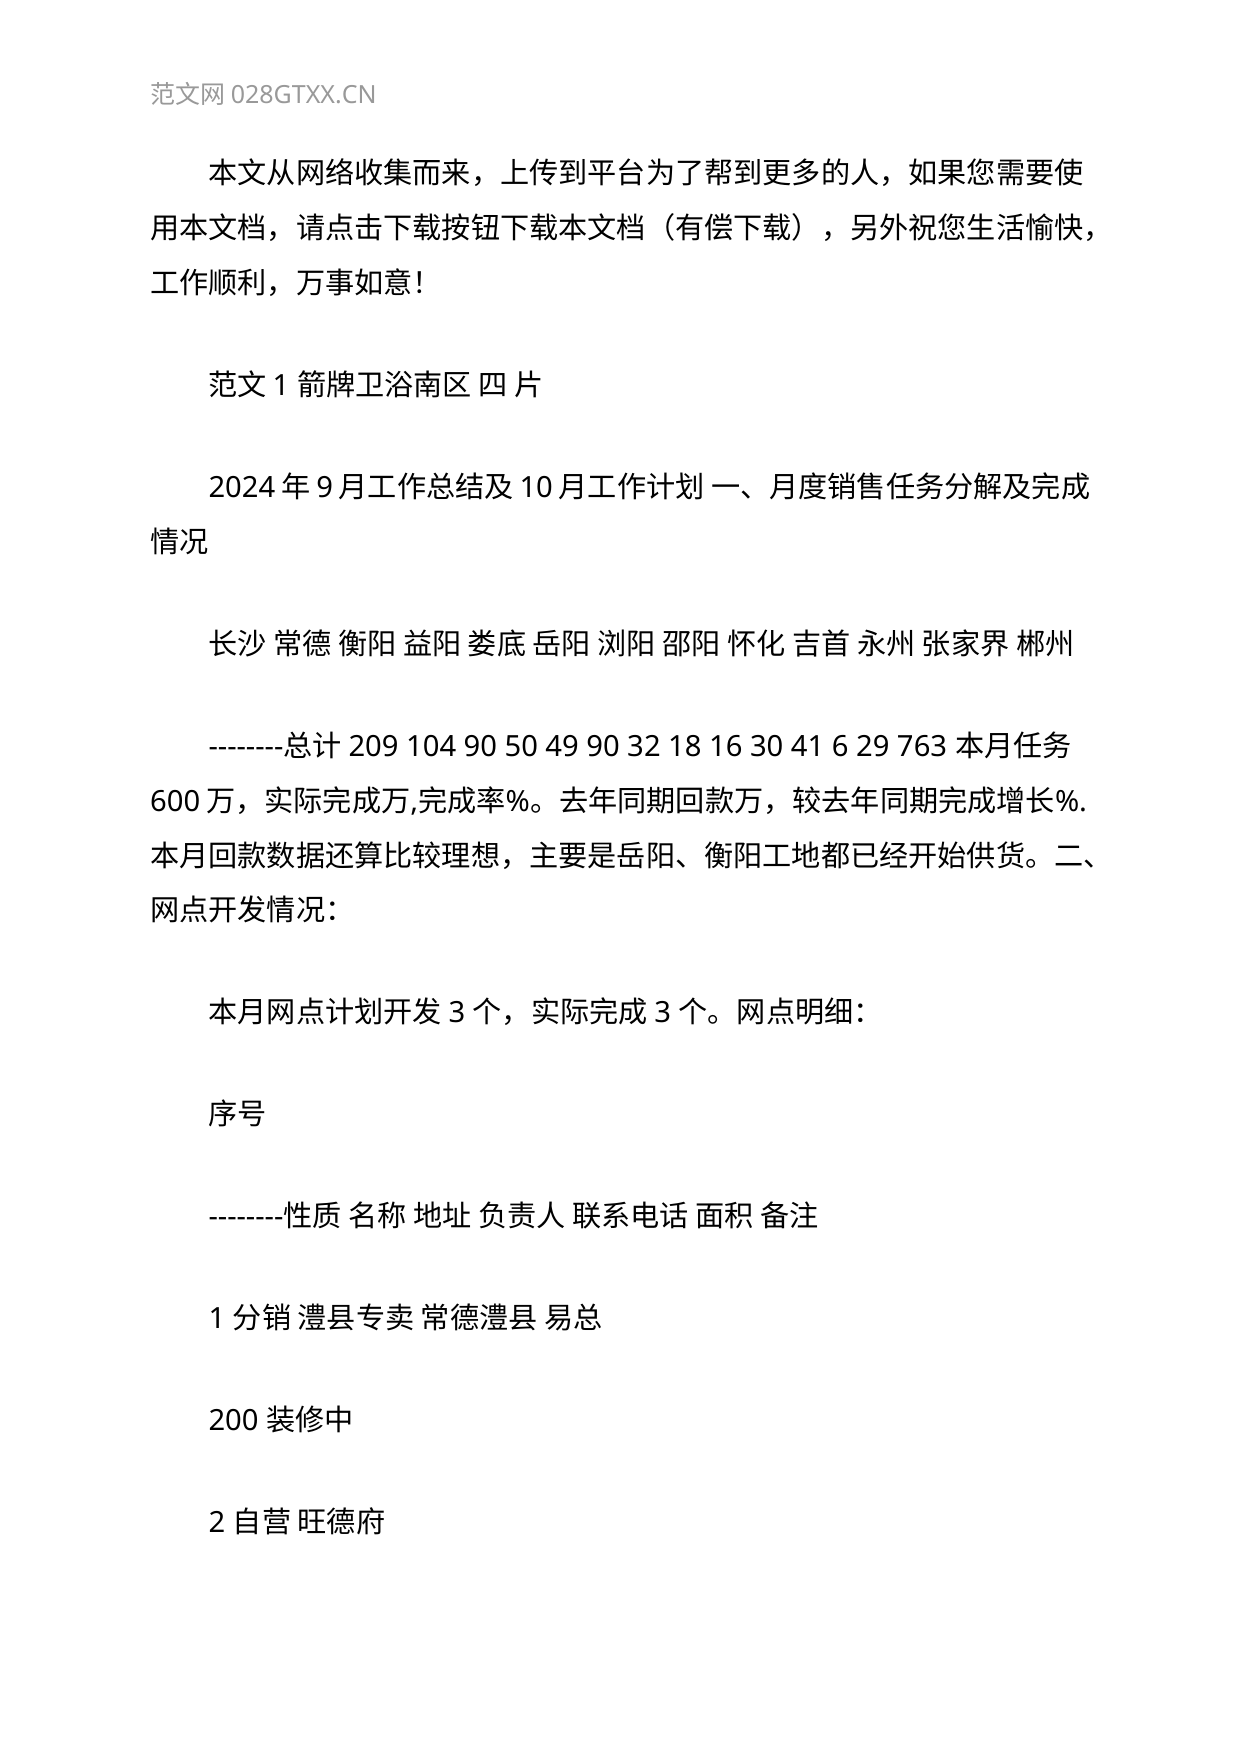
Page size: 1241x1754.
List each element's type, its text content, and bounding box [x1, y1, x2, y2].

text 序号 [150, 1091, 1090, 1133]
text 范文1 箭牌卫浴南区 四 片 [150, 362, 1090, 404]
text --------总计 209 104 90 50 49 90 32 18 16 30 41 6 29 763 本月任务600万，实际完成万,完成率%。去年同期回款万，较去年同期完成增长%.本月回款数据还算比较理想，主要是岳阳、衡阳工地都已经开始供货。二、网点开发情况： [150, 722, 1090, 929]
text 200 装修中 [150, 1396, 1090, 1439]
text 长沙 常德 衡阳 益阳 娄底 岳阳 浏阳 邵阳 怀化 吉首 永州 张家界 郴州 [150, 620, 1090, 663]
text 1 分销 澧县专卖 常德澧县 易总 [150, 1294, 1090, 1337]
text 2 自营 旺德府 [150, 1498, 1090, 1541]
text --------性质 名称 地址 负责人 联系电话 面积 备注 [150, 1192, 1090, 1235]
text 本月网点计划开发 3 个，实际完成 3 个。网点明细： [150, 989, 1090, 1031]
text 本文从网络收集而来，上传到平台为了帮到更多的人，如果您需要使用本文档，请点击下载按钮下载本文档（有偿下载），另外祝您生活愉快，工作顺利，万事如意！ [150, 150, 1090, 302]
text 2024年9月工作总结及10月工作计划 一、月度销售任务分解及完成情况 [150, 463, 1090, 561]
